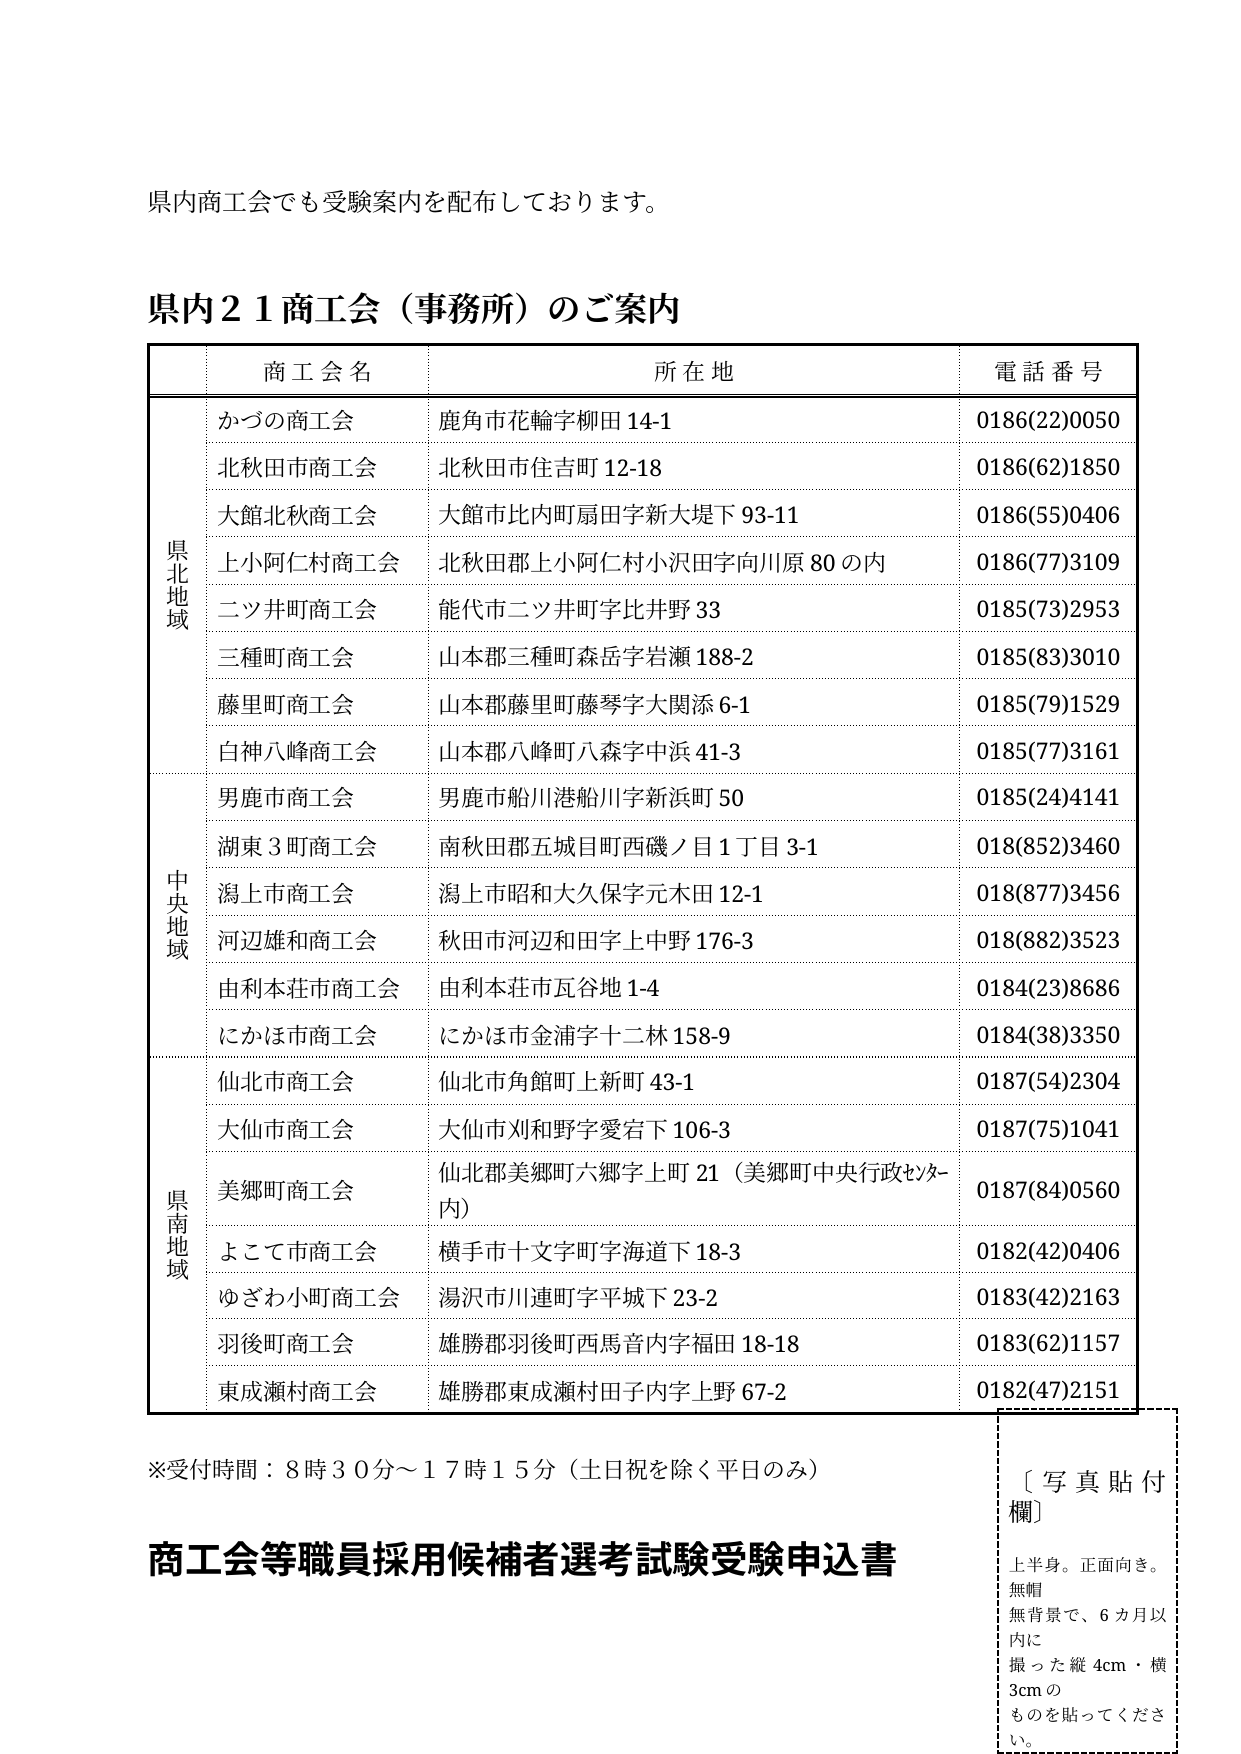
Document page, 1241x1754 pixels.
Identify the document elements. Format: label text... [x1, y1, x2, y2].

table_cell 0187(75)1041 [960, 1104, 1136, 1151]
table_header 〔写真貼付欄〕 上半身。正面向き。無帽 無背景で、6カ月以内に 撮った縦4cm・横3cmの ものを貼ってください。 [998, 1408, 1177, 1752]
table_cell 大館市比内町扇田字新大堤下93-11 [428, 489, 960, 536]
table_header 商 工 会 名 [207, 346, 428, 394]
table_header [150, 346, 207, 394]
table_cell 0187(84)0560 [960, 1151, 1136, 1225]
table_cell 0186(22)0050 [960, 398, 1136, 442]
table_cell 白神八峰商工会 [207, 725, 428, 773]
table_cell 南秋田郡五城目町西磯ノ目1丁目3-1 [428, 820, 960, 867]
table_cell 潟上市昭和大久保字元木田12-1 [428, 867, 960, 914]
table_cell 北秋田郡上小阿仁村小沢田字向川原80の内 [428, 536, 960, 583]
table_cell 湯沢市川連町字平城下23-2 [428, 1272, 960, 1318]
table_cell 大仙市刈和野字愛宕下106-3 [428, 1104, 960, 1151]
table_cell 美郷町商工会 [207, 1151, 428, 1225]
table_cell 山本郡藤里町藤琴字大関添6-1 [428, 678, 960, 725]
table_cell 上小阿仁村商工会 [207, 536, 428, 583]
text ※受付時間：８時３０分～１７時１５分（土日祝を除く平日のみ） [148, 1451, 998, 1486]
table_cell 秋田市河辺和田字上中野176-3 [428, 915, 960, 962]
table_cell よこて市商工会 [207, 1225, 428, 1272]
table_cell 仙北市商工会 [207, 1056, 428, 1104]
table_cell 0185(83)3010 [960, 631, 1136, 678]
table_cell にかほ市商工会 [207, 1009, 428, 1056]
table_cell 二ツ井町商工会 [207, 584, 428, 631]
table_cell 能代市二ツ井町字比井野33 [428, 584, 960, 631]
table_cell 0186(55)0406 [960, 489, 1136, 536]
table_cell 由利本荘市商工会 [207, 962, 428, 1009]
table_cell 018(882)3523 [960, 915, 1136, 962]
table_cell 0186(62)1850 [960, 442, 1136, 489]
table_cell 由利本荘市瓦谷地1-4 [428, 962, 960, 1009]
table_cell 県南地域 [150, 1056, 207, 1412]
text 県内２１商工会（事務所）のご案内 [148, 272, 1092, 343]
table_cell 大仙市商工会 [207, 1104, 428, 1151]
table_cell 0187(54)2304 [960, 1056, 1136, 1104]
table_cell 0185(77)3161 [960, 725, 1136, 773]
table_cell 0185(79)1529 [960, 678, 1136, 725]
table_cell 0185(24)4141 [960, 773, 1136, 820]
table_cell 0182(42)0406 [960, 1225, 1136, 1272]
table_cell 0183(62)1157 [960, 1318, 1136, 1365]
table_cell ゆざわ小町商工会 [207, 1272, 428, 1318]
table_cell 河辺雄和商工会 [207, 915, 428, 962]
table_cell 0184(23)8686 [960, 962, 1136, 1009]
table_cell 横手市十文字町字海道下18-3 [428, 1225, 960, 1272]
table_cell 0186(77)3109 [960, 536, 1136, 583]
table_cell 仙北郡美郷町六郷字上町21（美郷町中央行政ｾﾝﾀｰ内） [428, 1151, 960, 1225]
table_cell 潟上市商工会 [207, 867, 428, 914]
table_cell 山本郡三種町森岳字岩瀬188-2 [428, 631, 960, 678]
table_cell 仙北市角館町上新町43-1 [428, 1056, 960, 1104]
table_cell 北秋田市住吉町12-18 [428, 442, 960, 489]
table_header 電 話 番 号 [960, 346, 1136, 394]
table_cell 山本郡八峰町八森字中浜41-3 [428, 725, 960, 773]
table_cell 藤里町商工会 [207, 678, 428, 725]
table_cell 018(852)3460 [960, 820, 1136, 867]
table_cell 東成瀬村商工会 [207, 1365, 428, 1412]
table_cell 0185(73)2953 [960, 584, 1136, 631]
table_cell 羽後町商工会 [207, 1318, 428, 1365]
table_cell にかほ市金浦字十二林158-9 [428, 1009, 960, 1056]
table_cell 雄勝郡羽後町西馬音内字福田18-18 [428, 1318, 960, 1365]
table_cell 鹿角市花輪字柳田14-1 [428, 398, 960, 442]
table_cell かづの商工会 [207, 398, 428, 442]
table_cell 雄勝郡東成瀬村田子内字上野67-2 [428, 1365, 960, 1412]
text 県内商工会でも受験案内を配布しております。 [148, 166, 1092, 237]
table_cell 北秋田市商工会 [207, 442, 428, 489]
table_cell 0182(47)2151 [960, 1365, 1136, 1412]
table_cell 0184(38)3350 [960, 1009, 1136, 1056]
table_cell 男鹿市商工会 [207, 773, 428, 820]
table_cell 県北地域 [150, 398, 207, 773]
table_cell 018(877)3456 [960, 867, 1136, 914]
table_cell 三種町商工会 [207, 631, 428, 678]
table_header 所 在 地 [428, 346, 960, 394]
table_cell 男鹿市船川港船川字新浜町50 [428, 773, 960, 820]
table_cell 大館北秋商工会 [207, 489, 428, 536]
table_cell 湖東３町商工会 [207, 820, 428, 867]
text 商工会等職員採用候補者選考試験受験申込書 [148, 1522, 998, 1592]
table_cell 0183(42)2163 [960, 1272, 1136, 1318]
table_cell 中央地域 [150, 773, 207, 1056]
